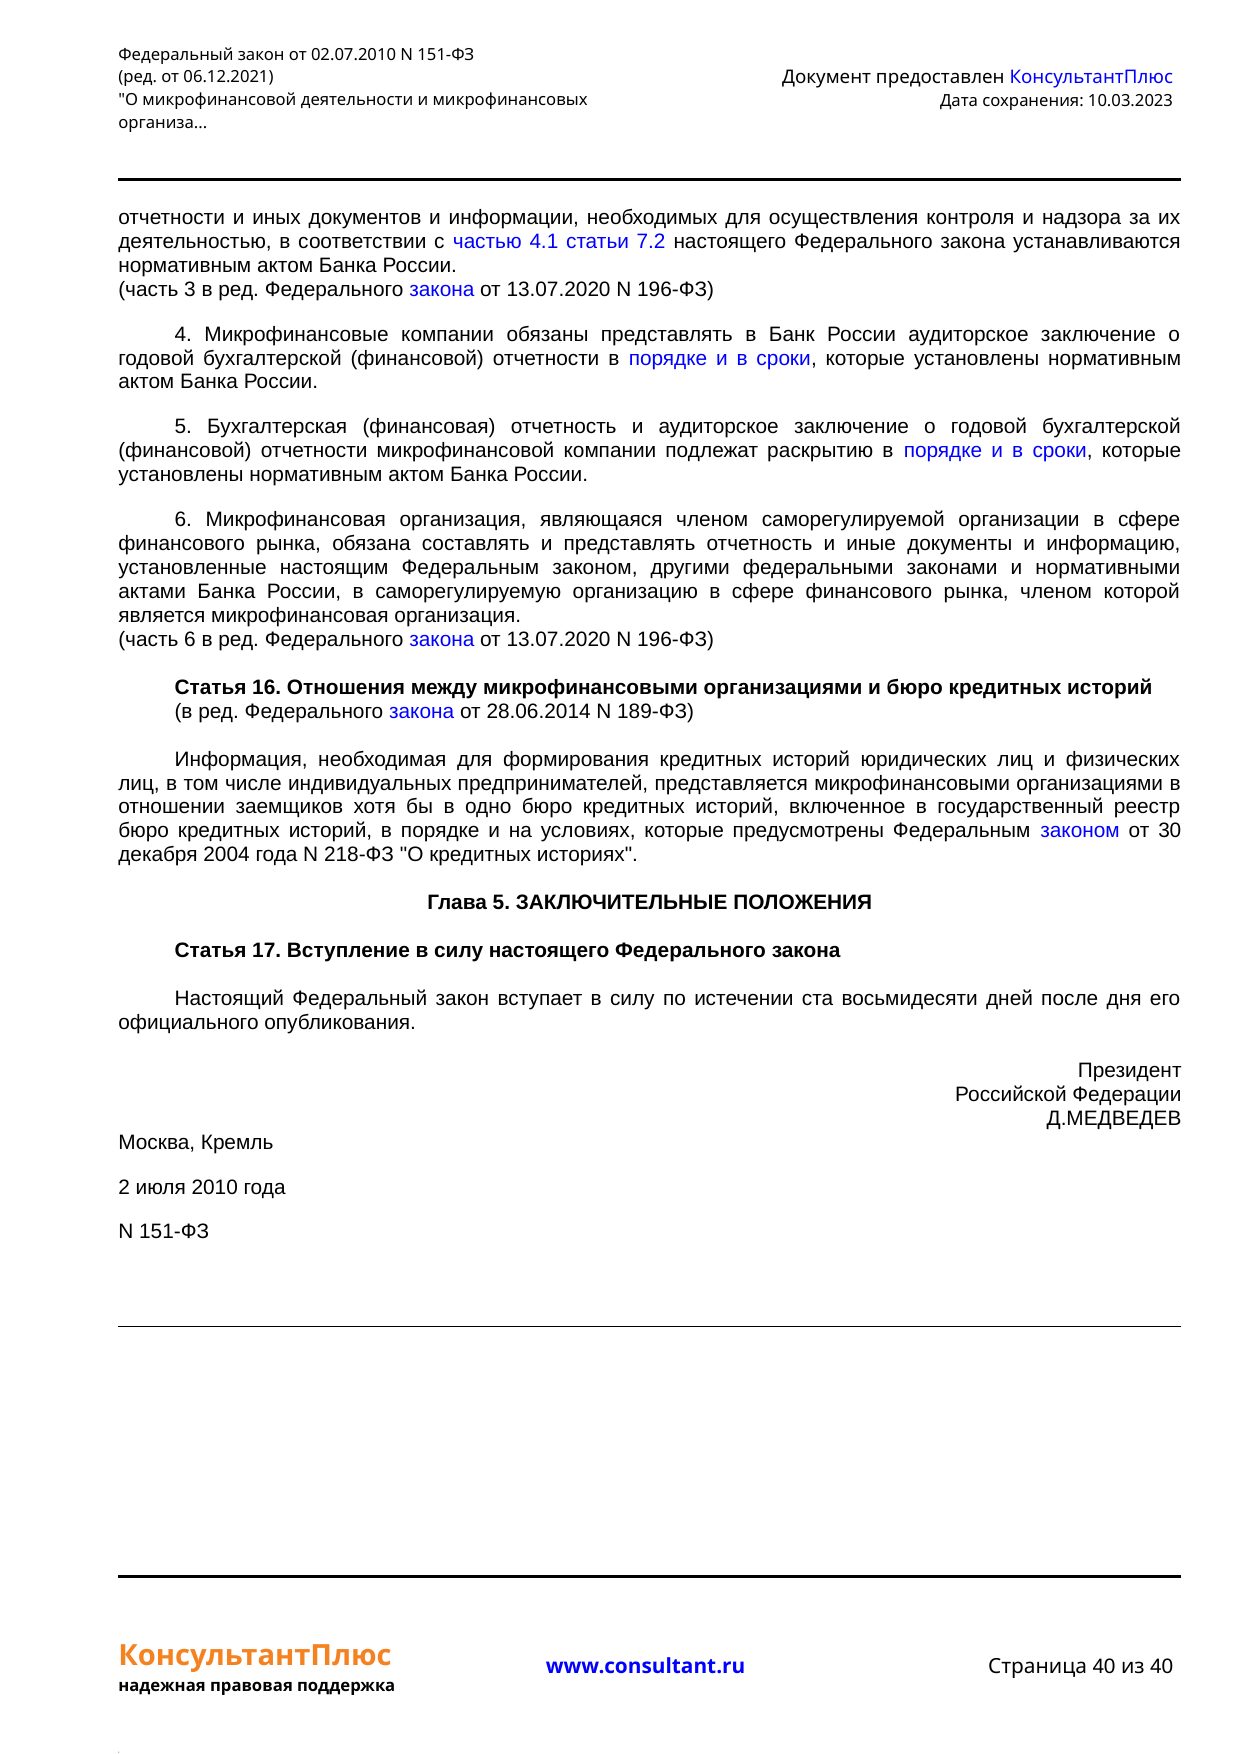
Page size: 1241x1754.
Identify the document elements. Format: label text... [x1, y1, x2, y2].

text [118, 205, 1181, 277]
title Статья 16. Отношения между микрофинансовыми организациями и бюро кредитных историй [118, 674, 1181, 698]
text 5. Бухгалтерская (финансовая) отчетность и аудиторское заключение о годовой бухгалтерской (финансовой) отчетности микрофинансовой компании подлежат раскрытию в порядке и в сроки, которые установлены нормативным актом Банка России. [118, 414, 1181, 486]
text Москва, Кремль [118, 1130, 1181, 1154]
text 4. Микрофинансовые компании обязаны представлять в Банк России аудиторское заключение о годовой бухгалтерской (финансовой) отчетности в порядке и в сроки, которые установлены нормативным актом Банка России. [118, 321, 1181, 393]
text Настоящий Федеральный закон вступает в силу по истечении ста восьмидесяти дней после дня его официального опубликования. [118, 986, 1181, 1034]
text (часть 3 в ред. Федерального закона от 13.07.2020 N 196-ФЗ) [118, 277, 1181, 301]
text 2 июля 2010 года [118, 1174, 1181, 1198]
text (в ред. Федерального закона от 28.06.2014 N 189-ФЗ) [118, 698, 1181, 722]
text Российской Федерации [118, 1082, 1181, 1106]
text N 151-ФЗ [118, 1219, 1181, 1243]
text (часть 6 в ред. Федерального закона от 13.07.2020 N 196-ФЗ) [118, 627, 1181, 651]
text Д.МЕДВЕДЕВ [118, 1106, 1181, 1130]
text Информация, необходимая для формирования кредитных историй юридических лиц и физических лиц, в том числе индивидуальных предпринимателей, представляется микрофинансовыми организациями в отношении заемщиков хотя бы в одно бюро кредитных историй, включенное в государственный реестр бюро кредитных историй, в порядке и на условиях, которые предусмотрены Федеральным законом от 30 декабря 2004 года N 218-ФЗ "О кредитных историях". [118, 746, 1181, 866]
text 6. Микрофинансовая организация, являющаяся членом саморегулируемой организации в сфере финансового рынка, обязана составлять и представлять отчетность и иные документы и информацию, установленные настоящим Федеральным законом, другими федеральными законами и нормативными актами Банка России, в саморегулируемую организацию в сфере финансового рынка, членом которой является микрофинансовая организация. [118, 507, 1181, 627]
title Глава 5. ЗАКЛЮЧИТЕЛЬНЫЕ ПОЛОЖЕНИЯ [118, 890, 1181, 914]
title Статья 17. Вступление в силу настоящего Федерального закона [118, 938, 1181, 962]
text Президент [118, 1058, 1181, 1082]
